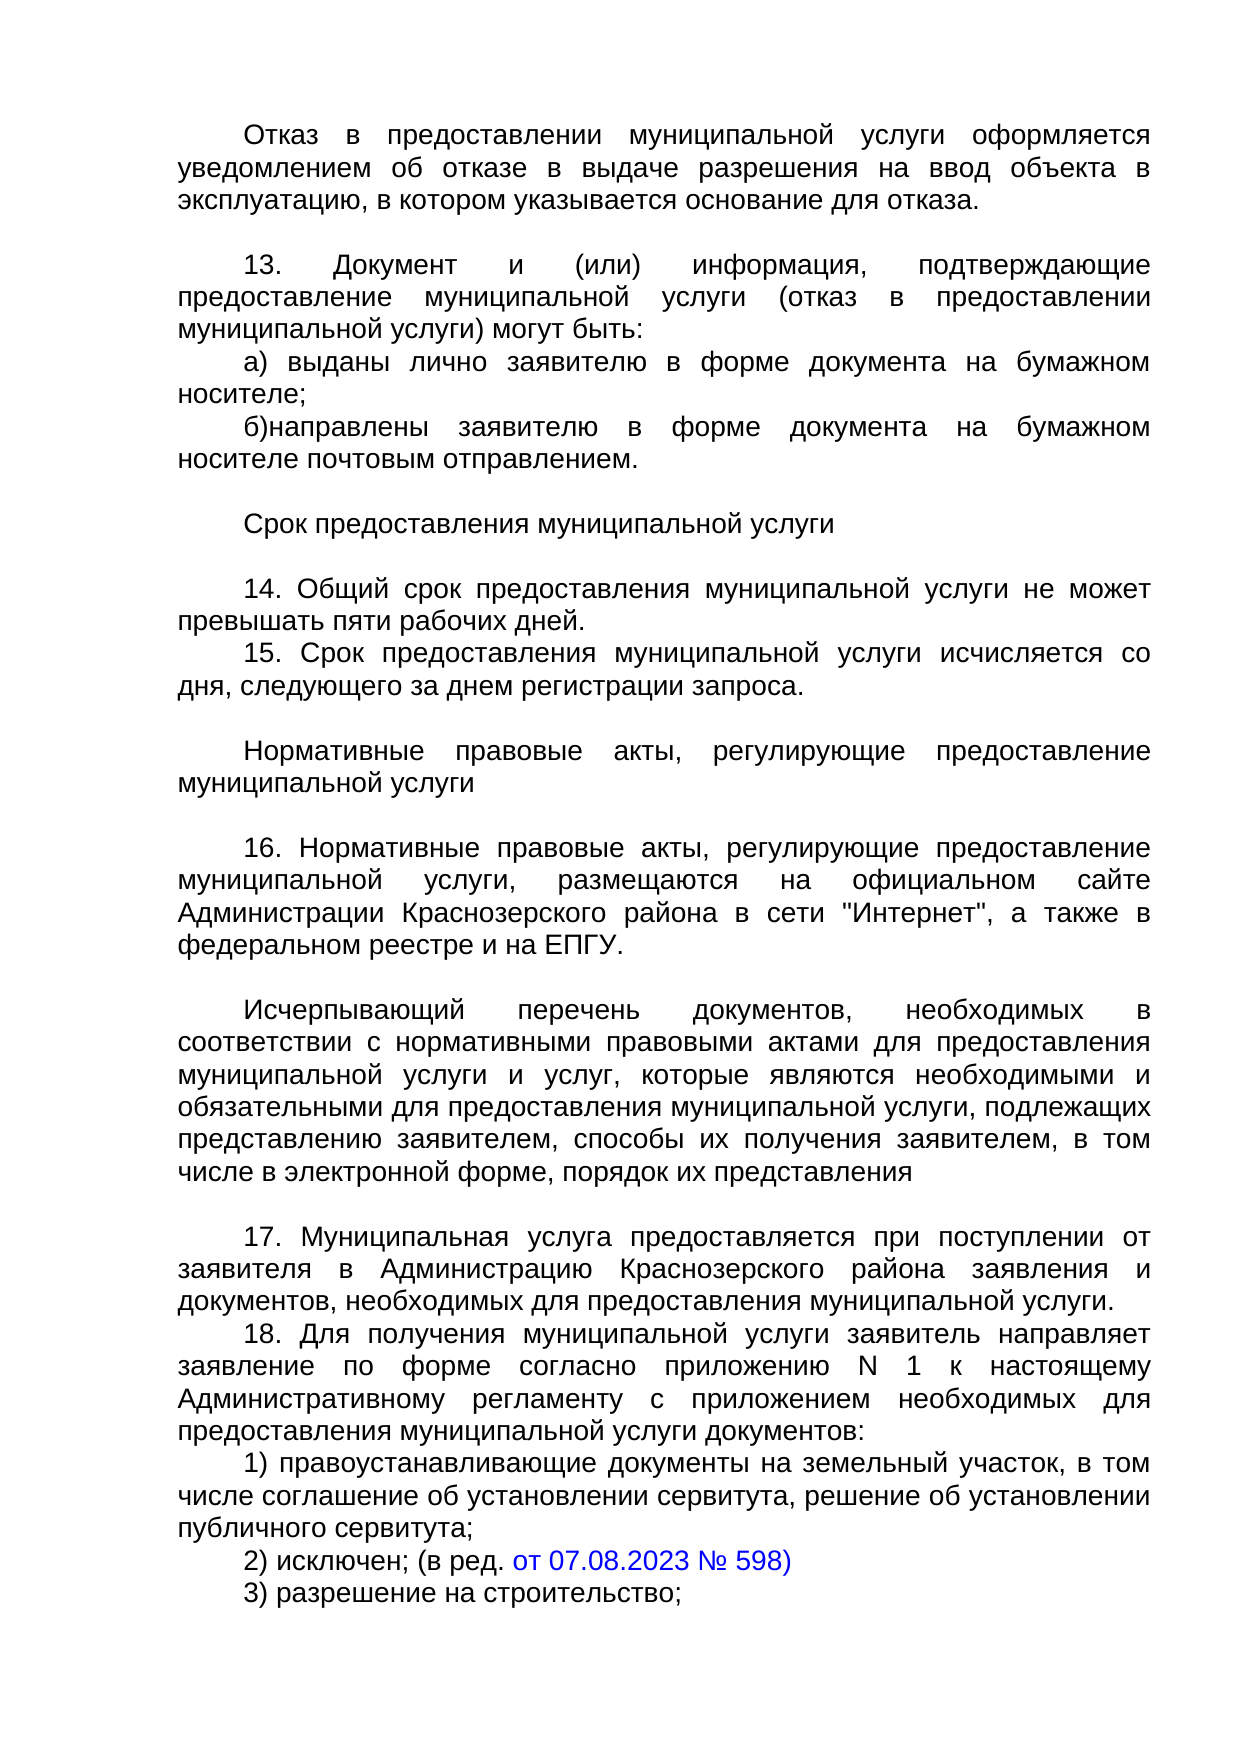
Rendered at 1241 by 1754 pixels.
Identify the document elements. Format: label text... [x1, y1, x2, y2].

text Нормативные правовые акты, регулирующие предоставление муниципальной услуги [177, 734, 1152, 798]
text 17. Муниципальная услуга предоставляется при поступлении от заявителя в Администрацию Краснозерского района заявления и документов, необходимых для предоставления муниципальной услуги. [177, 1219, 1152, 1317]
text б)направлены заявителю в форме документа на бумажном носителе почтовым отправлением. [177, 410, 1152, 474]
text Срок предоставления муниципальной услуги [177, 507, 1152, 539]
text 14. Общий срок предоставления муниципальной услуги не может превышать пяти рабочих дней. [177, 572, 1152, 636]
text 3) разрешение на строительство; [177, 1576, 1152, 1608]
text 2) исключен; (в ред. от 07.08.2023 № 598) [177, 1543, 1152, 1576]
text 18. Для получения муниципальной услуги заявитель направляет заявление по форме согласно приложению N 1 к настоящему Административному регламенту с приложением необходимых для предоставления муниципальной услуги документов: [177, 1317, 1152, 1446]
text 1) правоустанавливающие документы на земельный участок, в том числе соглашение об установлении сервитута, решение об установлении публичного сервитута; [177, 1446, 1152, 1543]
text а) выданы лично заявителю в форме документа на бумажном носителе; [177, 345, 1152, 410]
text 15. Срок предоставления муниципальной услуги исчисляется со дня, следующего за днем регистрации запроса. [177, 636, 1152, 701]
text Отказ в предоставлении муниципальной услуги оформляется уведомлением об отказе в выдаче разрешения на ввод объекта в эксплуатацию, в котором указывается основание для отказа. [177, 118, 1152, 215]
text 16. Нормативные правовые акты, регулирующие предоставление муниципальной услуги, размещаются на официальном сайте Администрации Краснозерского района в сети "Интернет", а также в федеральном реестре и на ЕПГУ. [177, 831, 1152, 960]
text 13. Документ и (или) информация, подтверждающие предоставление муниципальной услуги (отказ в предоставлении муниципальной услуги) могут быть: [177, 248, 1152, 345]
text Исчерпывающий перечень документов, необходимых в соответствии с нормативными правовыми актами для предоставления муниципальной услуги и услуг, которые являются необходимыми и обязательными для предоставления муниципальной услуги, подлежащих представлению заявителем, способы их получения заявителем, в том числе в электронной форме, порядок их представления [177, 993, 1152, 1187]
